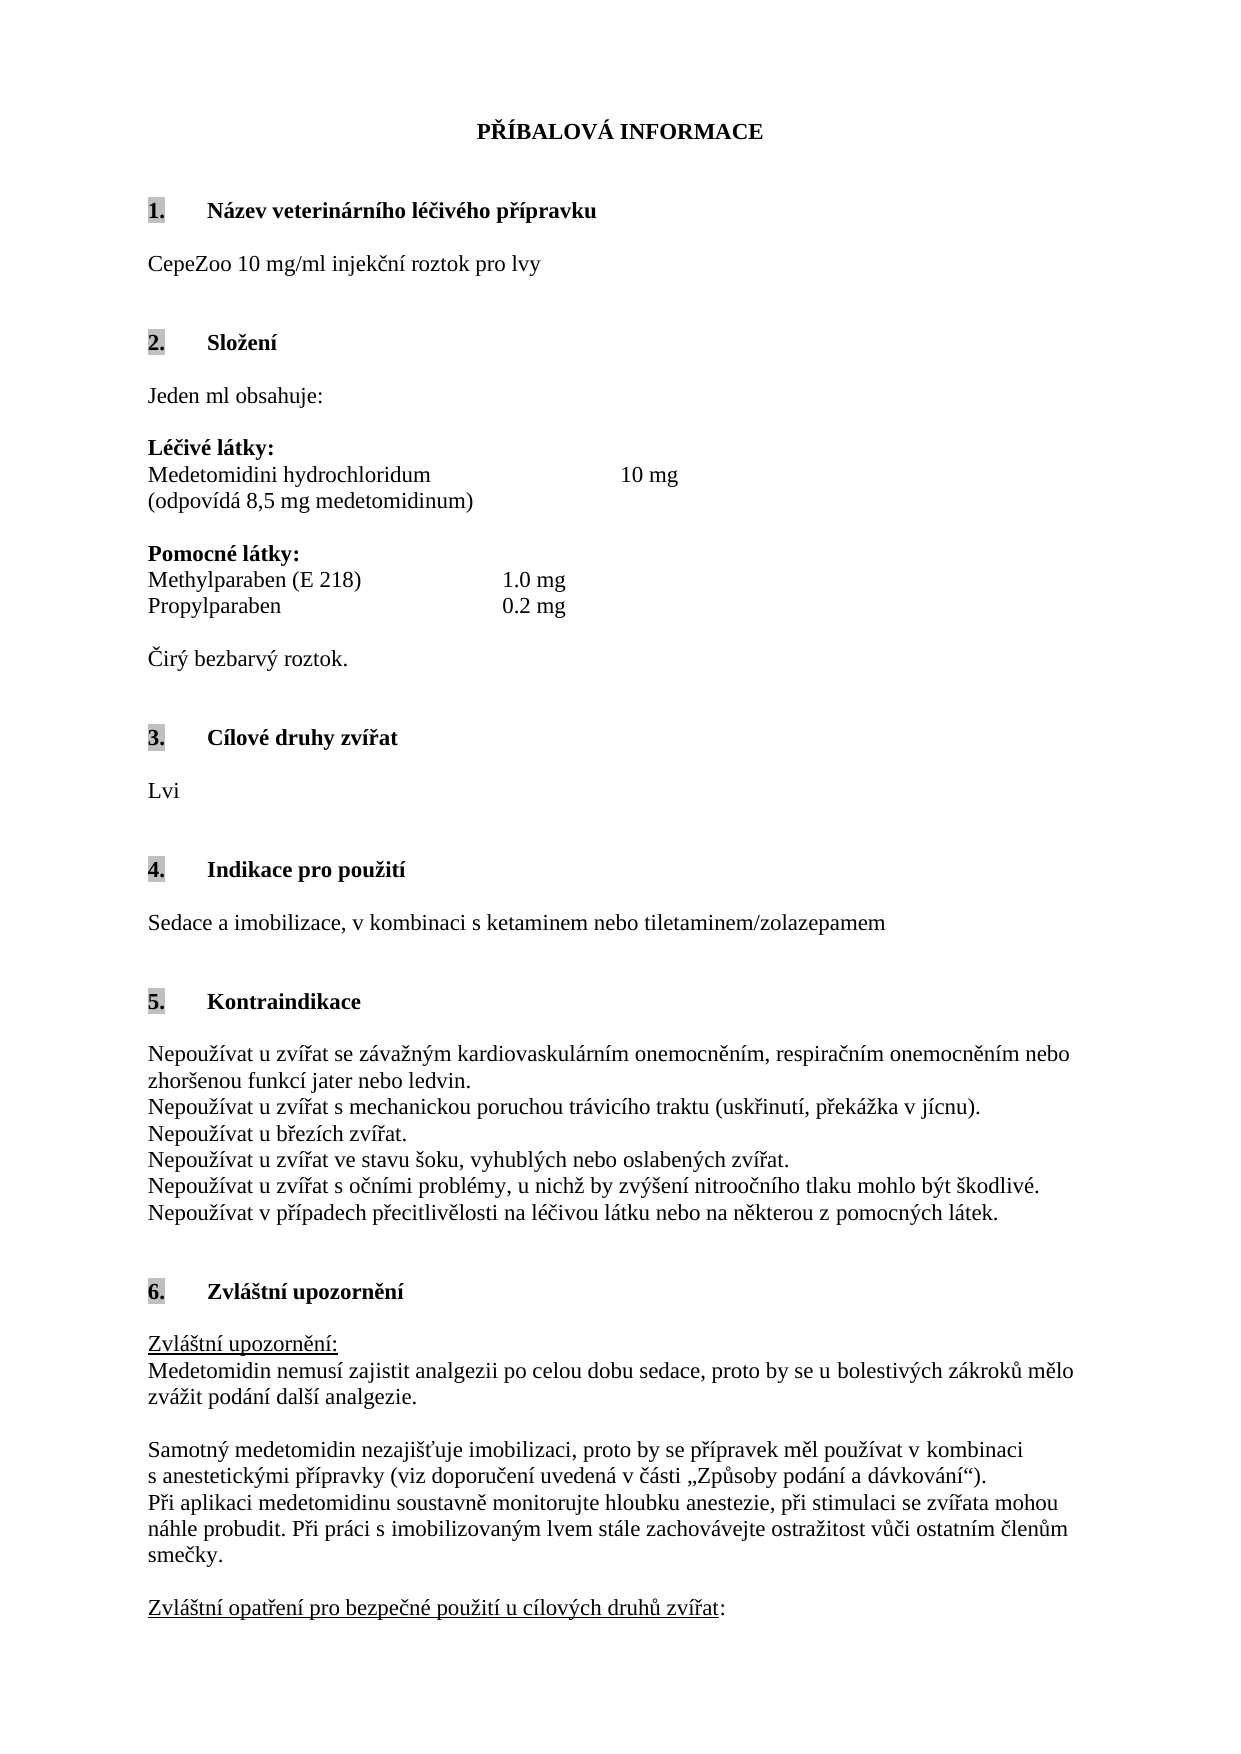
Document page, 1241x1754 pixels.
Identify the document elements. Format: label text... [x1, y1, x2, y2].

text Medetomidini hydrochloridum 10 mg [148, 461, 1092, 487]
text Jeden ml obsahuje: [148, 382, 1092, 408]
text Čirý bezbarvý roztok. [148, 645, 1092, 672]
text CepeZoo 10 mg/ml injekční roztok pro lvy [148, 250, 1092, 276]
text Léčivé látky: [148, 434, 1092, 461]
text Nepoužívat u březích zvířat. [148, 1119, 1092, 1146]
text 3. Cílové druhy zvířat [165, 724, 1092, 751]
text Medetomidin nemusí zajistit analgezii po celou dobu sedace, proto by se u bolestivých zákroků mělo zvážit podání další analgezie. [148, 1357, 1092, 1409]
text (odpovídá 8,5 mg medetomidinum) [148, 487, 1092, 513]
text Pomocné látky: [148, 540, 1092, 566]
text Lvi [148, 777, 1092, 803]
text PŘÍBALOVÁ INFORMACE [148, 118, 1092, 144]
text Při aplikaci medetomidinu soustavně monitorujte hloubku anestezie, při stimulaci se zvířata mohou náhle probudit. Při práci s imobilizovaným lvem stále zachovávejte ostražitost vůči ostatním členům smečky. [148, 1488, 1092, 1568]
text Nepoužívat u zvířat se závažným kardiovaskulárním onemocněním, respiračním onemocněním nebo zhoršenou funkcí jater nebo ledvin. [148, 1041, 1092, 1093]
text Sedace a imobilizace, v kombinaci s ketaminem nebo tiletaminem/zolazepamem [148, 909, 1092, 935]
text Nepoužívat v případech přecitlivělosti na léčivou látku nebo na některou z pomocných látek. [148, 1199, 1092, 1225]
text Nepoužívat u zvířat s mechanickou poruchou trávicího traktu (uskřinutí, překážka v jícnu). [148, 1093, 1092, 1119]
text Nepoužívat u zvířat s očními problémy, u nichž by zvýšení nitroočního tlaku mohlo být škodlivé. [148, 1172, 1092, 1199]
text 2. Složení [165, 329, 1092, 355]
text 1. Název veterinárního léčivého přípravku [165, 197, 1092, 223]
text Nepoužívat u zvířat ve stavu šoku, vyhublých nebo oslabených zvířat. [148, 1146, 1092, 1172]
text 6. Zvláštní upozornění [165, 1278, 1092, 1304]
text 5. Kontraindikace [165, 988, 1092, 1014]
text 4. Indikace pro použití [165, 856, 1092, 882]
text Zvláštní opatření pro bezpečné použití u cílových druhů zvířat: [148, 1594, 1092, 1620]
text Samotný medetomidin nezajišťuje imobilizaci, proto by se přípravek měl používat v kombinaci s anestetickými přípravky (viz doporučení uvedená v části „Způsoby podání a dávkování“). [148, 1436, 1092, 1488]
text Zvláštní upozornění: [148, 1330, 1092, 1357]
text Methylparaben (E 218) 1.0 mg [148, 566, 1092, 592]
text Propylparaben 0.2 mg [148, 592, 1092, 619]
